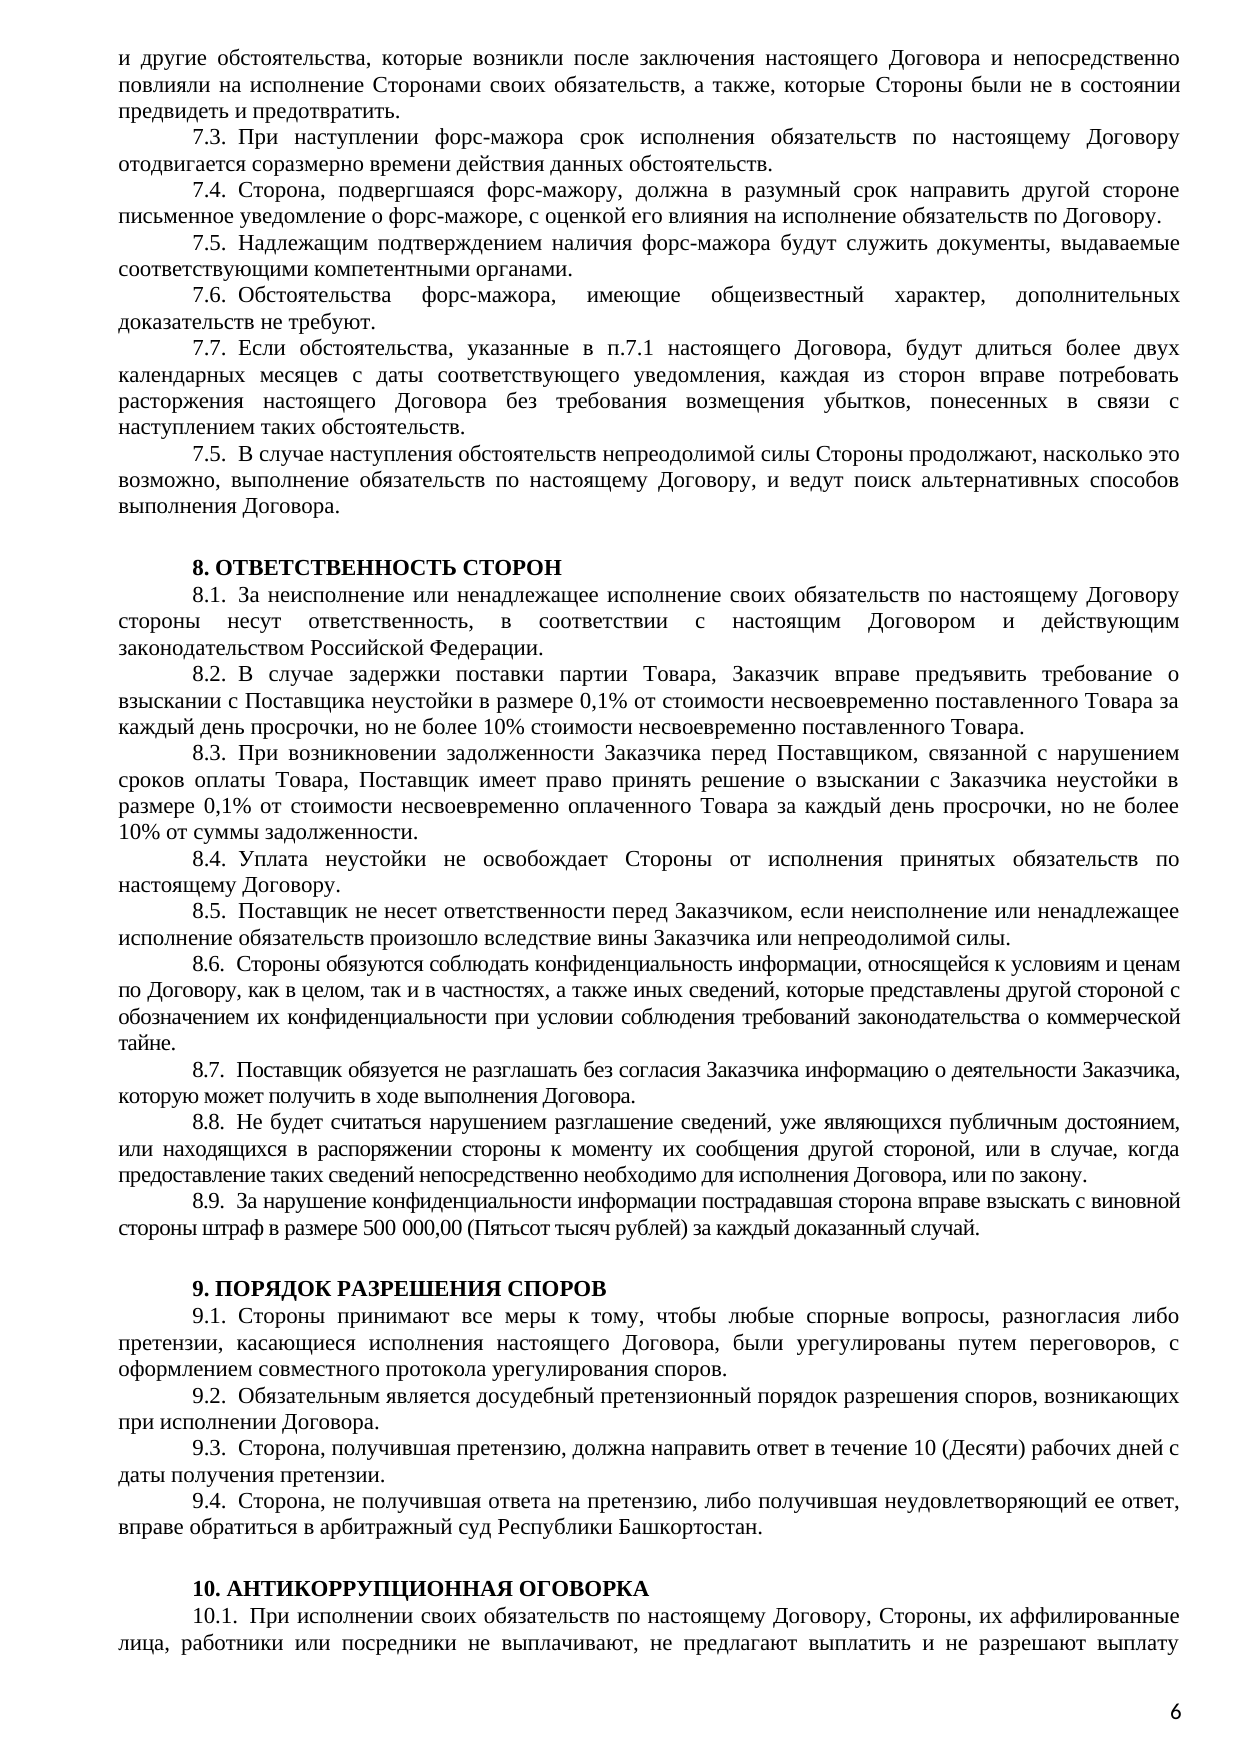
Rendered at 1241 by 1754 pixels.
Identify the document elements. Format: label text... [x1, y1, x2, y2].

text и другие обстоятельства, которые возникли после заключения настоящего Договора и непосредственно повлияли на исполнение Сторонами своих обязательств, а также, которые Cтороны были не в состоянии предвидеть и предотвратить. [118, 44, 1181, 123]
text 8.3. При возникновении задолженности Заказчика перед Поставщиком, связанной с нарушением сроков оплаты Товара, Поставщик имеет право принять решение о взыскании с Заказчика неустойки в размере 0,1% от стоимости несвоевременно оплаченного Товара за каждый день просрочки, но не более 10% от суммы задолженности. [118, 739, 1181, 845]
text 8.8. Не будет считаться нарушением разглашение сведений, уже являющихся публичным достоянием, или находящихся в распоряжении стороны к моменту их сообщения другой стороной, или в случае, когда предоставление таких сведений непосредственно необходимо для исполнения Договора, или по закону. [118, 1108, 1181, 1187]
text 7.5. Надлежащим подтверждением наличия форс-мажора будут служить документы, выдаваемые соответствующими компетентными органами. [118, 229, 1181, 282]
text 7.7. Если обстоятельства, указанные в п.7.1 настоящего Договора, будут длиться более двух календарных месяцев с даты соответствующего уведомления, каждая из сторон вправе потребовать расторжения настоящего Договора без требования возмещения убытков, понесенных в связи с наступлением таких обстоятельств. [118, 334, 1181, 440]
text 7.3. При наступлении форс-мажора срок исполнения обязательств по настоящему Договору отодвигается соразмерно времени действия данных обстоятельств. [118, 123, 1181, 176]
text 7.4. Сторона, подвергшаяся форс-мажору, должна в разумный срок направить другой стороне письменное уведомление о форс-мажоре, с оценкой его влияния на исполнение обязательств по Договору. [118, 176, 1181, 229]
text 8.5. Поставщик не несет ответственности перед Заказчиком, если неисполнение или ненадлежащее исполнение обязательств произошло вследствие вины Заказчика или непреодолимой силы. [118, 897, 1181, 950]
text 8.1. За неисполнение или ненадлежащее исполнение своих обязательств по настоящему Договору стороны несут ответственность, в соответствии с настоящим Договором и действующим законодательством Российской Федерации. [118, 581, 1181, 660]
text 7.5. В случае наступления обстоятельств непреодолимой силы Стороны продолжают, насколько это возможно, выполнение обязательств по настоящему Договору, и ведут поиск альтернативных способов выполнения Договора. [118, 440, 1181, 519]
text 9.3. Сторона, получившая претензию, должна направить ответ в течение 10 (Десяти) рабочих дней с даты получения претензии. [118, 1434, 1181, 1487]
text 10. АНТИКОРРУПЦИОННАЯ ОГОВОРКА [118, 1571, 1181, 1602]
text 8. ОТВЕТСТВЕННОСТЬ СТОРОН [118, 550, 1181, 581]
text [118, 1602, 1181, 1655]
text 9.2. Обязательным является досудебный претензионный порядок разрешения споров, возникающих при исполнении Договора. [118, 1382, 1181, 1434]
text 8.9. За нарушение конфиденциальности информации пострадавшая сторона вправе взыскать с виновной стороны штраф в размере 500 000,00 (Пятьсот тысяч рублей) за каждый доказанный случай. [118, 1187, 1181, 1240]
text 9. ПОРЯДОК РАЗРЕШЕНИЯ СПОРОВ [118, 1271, 1181, 1303]
text 9.4. Сторона, не получившая ответа на претензию, либо получившая неудовлетворяющий ее ответ, вправе обратиться в арбитражный суд Республики Башкортостан. [118, 1487, 1181, 1540]
text 8.7. Поставщик обязуется не разглашать без согласия Заказчика информацию о деятельности Заказчика, которую может получить в ходе выполнения Договора. [118, 1056, 1181, 1108]
text 7.6. Обстоятельства форс-мажора, имеющие общеизвестный характер, дополнительных доказательств не требуют. [118, 282, 1181, 334]
text 8.2. В случае задержки поставки партии Товара, Заказчик вправе предъявить требование о взыскании с Поставщика неустойки в размере 0,1% от стоимости несвоевременно поставленного Товара за каждый день просрочки, но не более 10% стоимости несвоевременно поставленного Товара. [118, 660, 1181, 739]
text 9.1. Стороны принимают все меры к тому, чтобы любые спорные вопросы, разногласия либо претензии, касающиеся исполнения настоящего Договора, были урегулированы путем переговоров, с оформлением совместного протокола урегулирования споров. [118, 1303, 1181, 1382]
text 8.6. Стороны обязуются соблюдать конфиденциальность информации, относящейся к условиям и ценам по Договору, как в целом, так и в частностях, а также иных сведений, которые представлены другой стороной с обозначением их конфиденциальности при условии соблюдения требований законодательства о коммерческой тайне. [118, 950, 1181, 1056]
text 8.4. Уплата неустойки не освобождает Стороны от исполнения принятых обязательств по настоящему Договору. [118, 845, 1181, 897]
